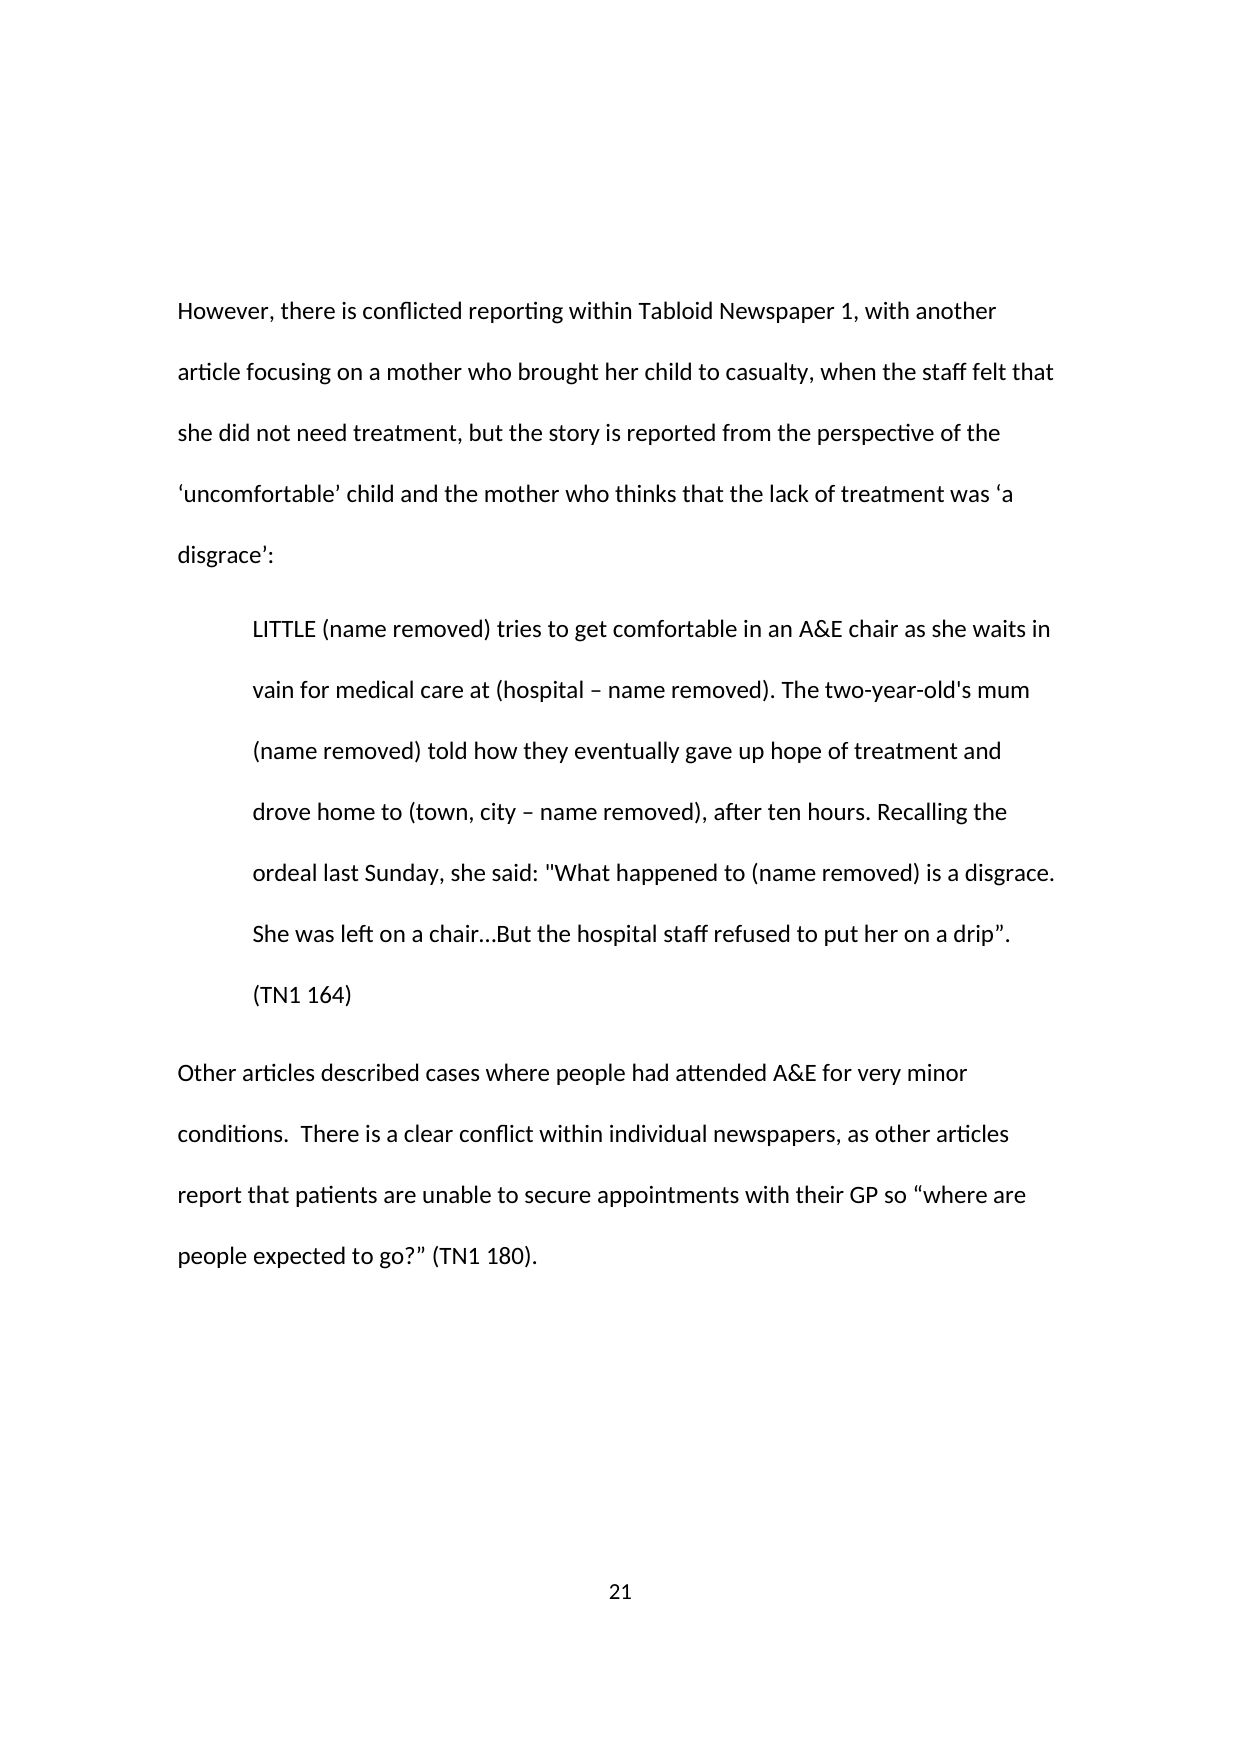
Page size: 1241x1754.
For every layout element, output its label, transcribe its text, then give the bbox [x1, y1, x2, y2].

text However, there is conflicted reporting within Tabloid Newspaper 1, with another article focusing on a mother who brought her child to casualty, when the staff felt that she did not need treatment, but the story is reported from the perspective of the ‘uncomfortable’ child and the mother who thinks that the lack of treatment was ‘a disgrace’: [177, 295, 1063, 570]
text Other articles described cases where people had attended A&E for very minor conditions. There is a clear conflict within individual newspapers, as other articles report that patients are unable to secure appointments with their GP so “where are people expected to go?” (TN1 180). [177, 1057, 1063, 1271]
text LITTLE (name removed) tries to get comfortable in an A&E chair as she waits in vain for medical care at (hospital – name removed). The two-year-old's mum (name removed) told how they eventually gave up hope of treatment and drove home to (town, city – name removed), after ten hours. Recalling the ordeal last Sunday, she said: "What happened to (name removed) is a disgrace. She was left on a chair…But the hospital staff refused to put her on a drip”. (TN1 164) [252, 613, 1063, 1010]
